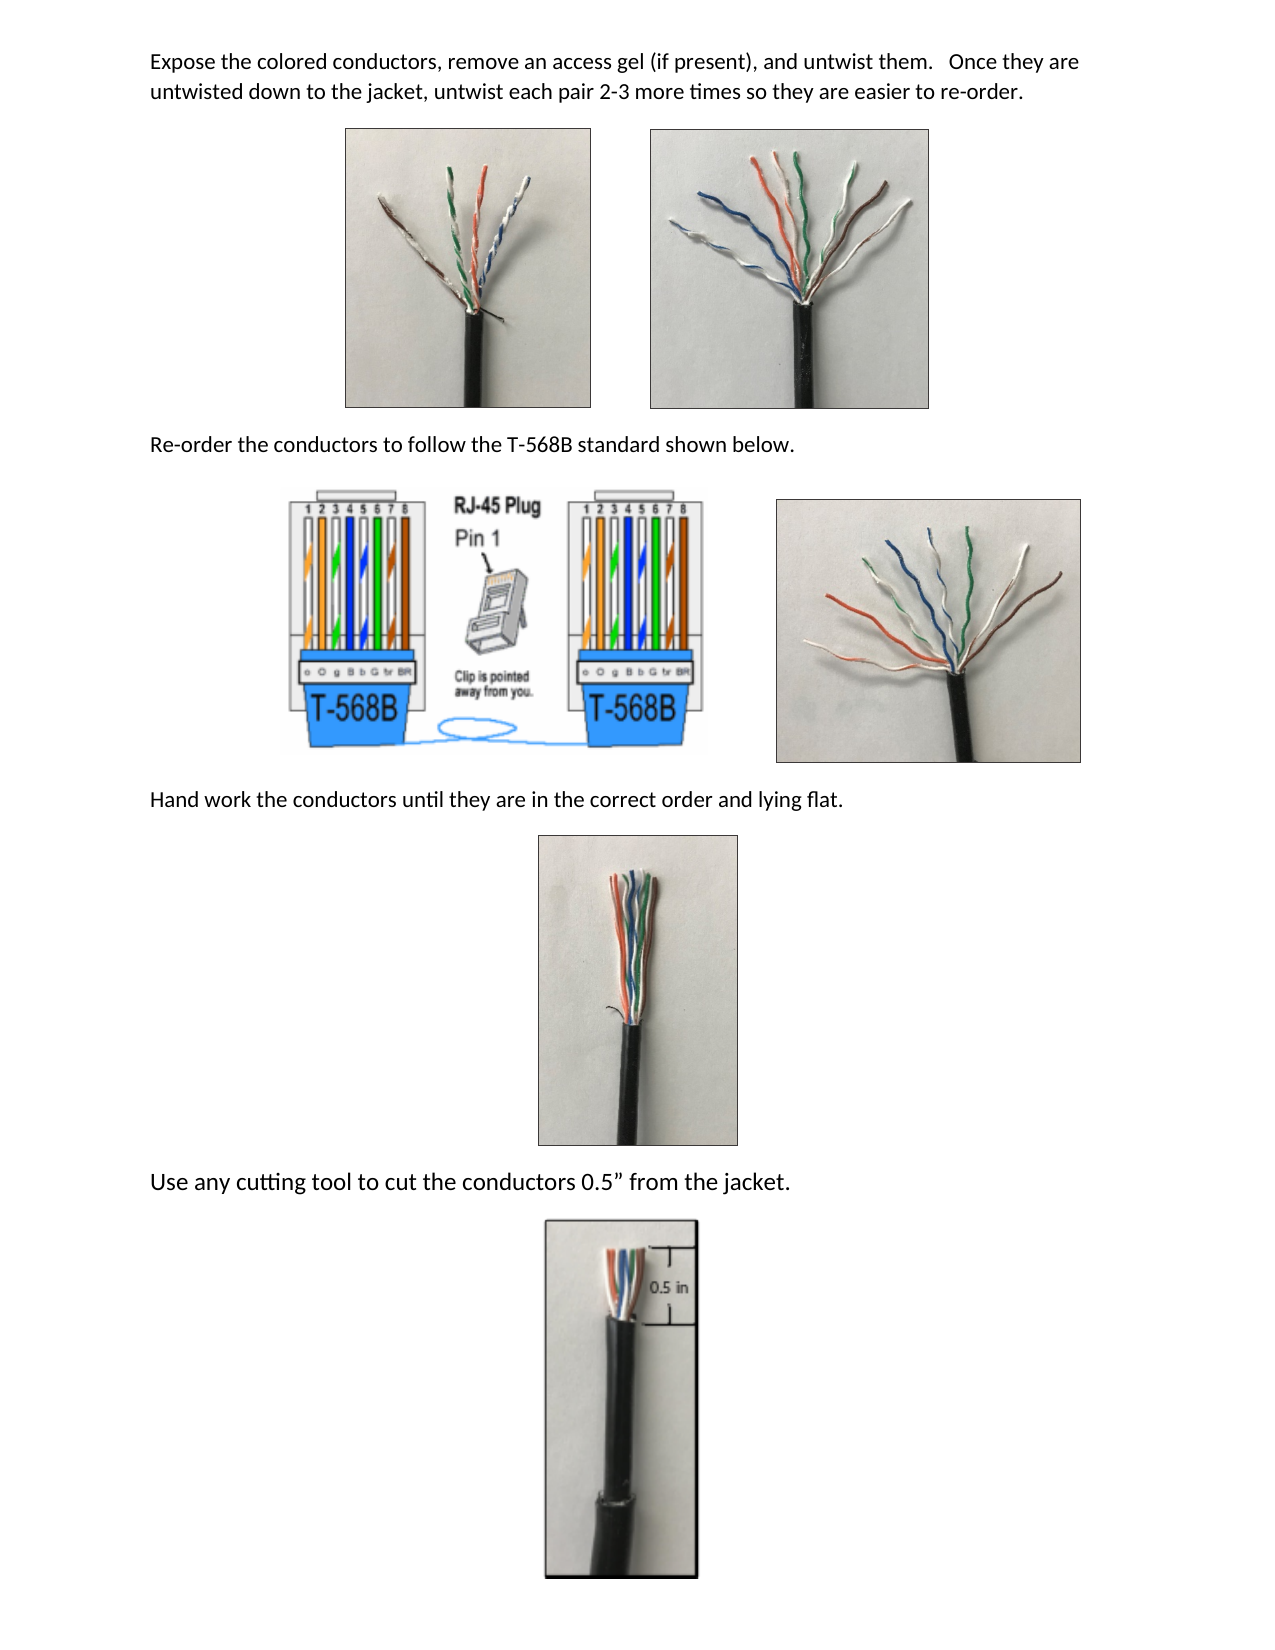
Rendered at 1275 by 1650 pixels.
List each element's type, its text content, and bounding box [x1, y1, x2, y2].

picture [777, 500, 1080, 762]
text Expose the colored conductors, remove an access gel (if present), and untwist them. Once they are untwisted down to the jacket, untwist each pair 2-3 more times so they are easier to re-order. [150, 47, 1125, 105]
picture [346, 129, 590, 407]
text Use any cutting tool to cut the conductors 0.5” from the jacket. [150, 1166, 1125, 1197]
picture [651, 130, 928, 408]
text Hand work the conductors until they are in the correct order and lying flat. [150, 785, 1125, 813]
text Re-order the conductors to follow the T-568B standard shown below. [150, 430, 1125, 458]
picture [539, 836, 737, 1145]
